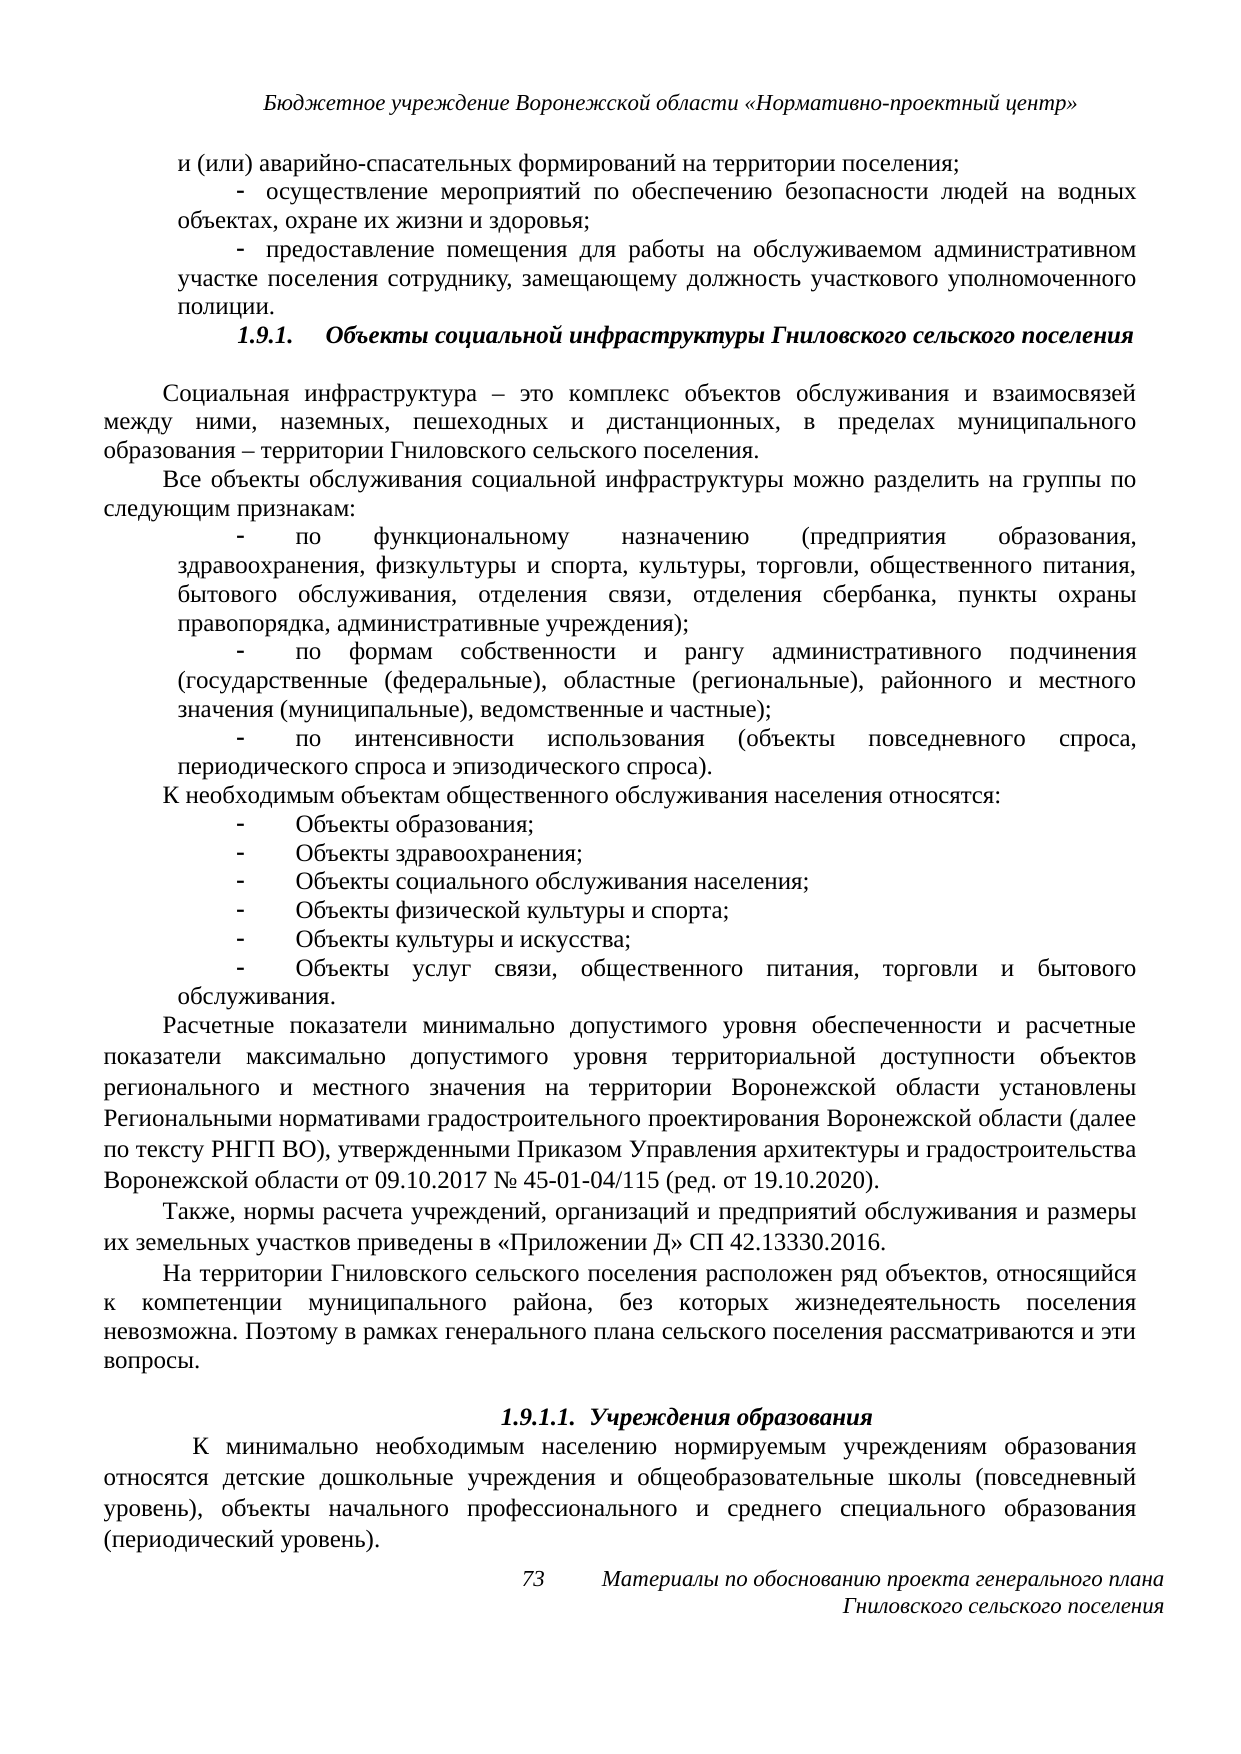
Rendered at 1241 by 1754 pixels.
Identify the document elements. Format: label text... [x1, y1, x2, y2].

text Социальная инфраструктура – это комплекс объектов обслуживания и взаимосвязей между ними, наземных, пешеходных и дистанционных, в пределах муниципального образования – территории Гниловского сельского поселения. [103, 378, 1137, 464]
text На территории Гниловского сельского поселения расположен ряд объектов, относящийся к компетенции муниципального района, без которых жизнедеятельность поселения невозможна. Поэтому в рамках генерального плана сельского поселения рассматриваются и эти вопросы. [103, 1258, 1137, 1373]
list Объекты социального обслуживания населения; [177, 866, 1137, 895]
list осуществление мероприятий по обеспечению безопасности людей на водных объектах, охране их жизни и здоровья; [177, 176, 1137, 234]
list Объекты услуг связи, общественного питания, торговли и бытового обслуживания. [177, 953, 1137, 1010]
list Объекты социальной инфраструктуры Гниловского сельского поселения [177, 320, 1137, 349]
text К необходимым объектам общественного обслуживания населения относятся: [103, 780, 1137, 809]
list Объекты культуры и искусства; [177, 924, 1137, 953]
text Расчетные показатели минимально допустимого уровня обеспеченности и расчетные показатели максимально допустимого уровня территориальной доступности объектов регионального и местного значения на территории Воронежской области установлены Региональными нормативами градостроительного проектирования Воронежской области (далее по тексту РНГП ВО), утвержденными Приказом Управления архитектуры и градостроительства Воронежской области от 09.10.2017 № 45-01-04/115 (ред. от 19.10.2020). [103, 1010, 1137, 1194]
list по интенсивности использования (объекты повседневного спроса, периодического спроса и эпизодического спроса). [177, 723, 1137, 780]
list Учреждения образования [177, 1402, 1137, 1431]
list Объекты физической культуры и спорта; [177, 895, 1137, 924]
list предоставление помещения для работы на обслуживаемом административном участке поселения сотруднику, замещающему должность участкового уполномоченного полиции. [177, 234, 1137, 320]
text Все объекты обслуживания социальной инфраструктуры можно разделить на группы по следующим признакам: [103, 464, 1137, 521]
list Объекты здравоохранения; [177, 838, 1137, 866]
text Также, нормы расчета учреждений, организаций и предприятий обслуживания и размеры их земельных участков приведены в «Приложении Д» СП 42.13330.2016. [103, 1196, 1137, 1256]
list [177, 148, 1137, 176]
text К минимально необходимым населению нормируемым учреждениям образования относятся детские дошкольные учреждения и общеобразовательные школы (повседневный уровень), объекты начального профессионального и среднего специального образования (периодический уровень). [103, 1431, 1137, 1553]
list Объекты образования; [177, 809, 1137, 838]
list по формам собственности и рангу административного подчинения (государственные (федеральные), областные (региональные), районного и местного значения (муниципальные), ведомственные и частные); [177, 636, 1137, 723]
list по функциональному назначению (предприятия образования, здравоохранения, физкультуры и спорта, культуры, торговли, общественного питания, бытового обслуживания, отделения связи, отделения сбербанка, пункты охраны правопорядка, административные учреждения); [177, 521, 1137, 636]
